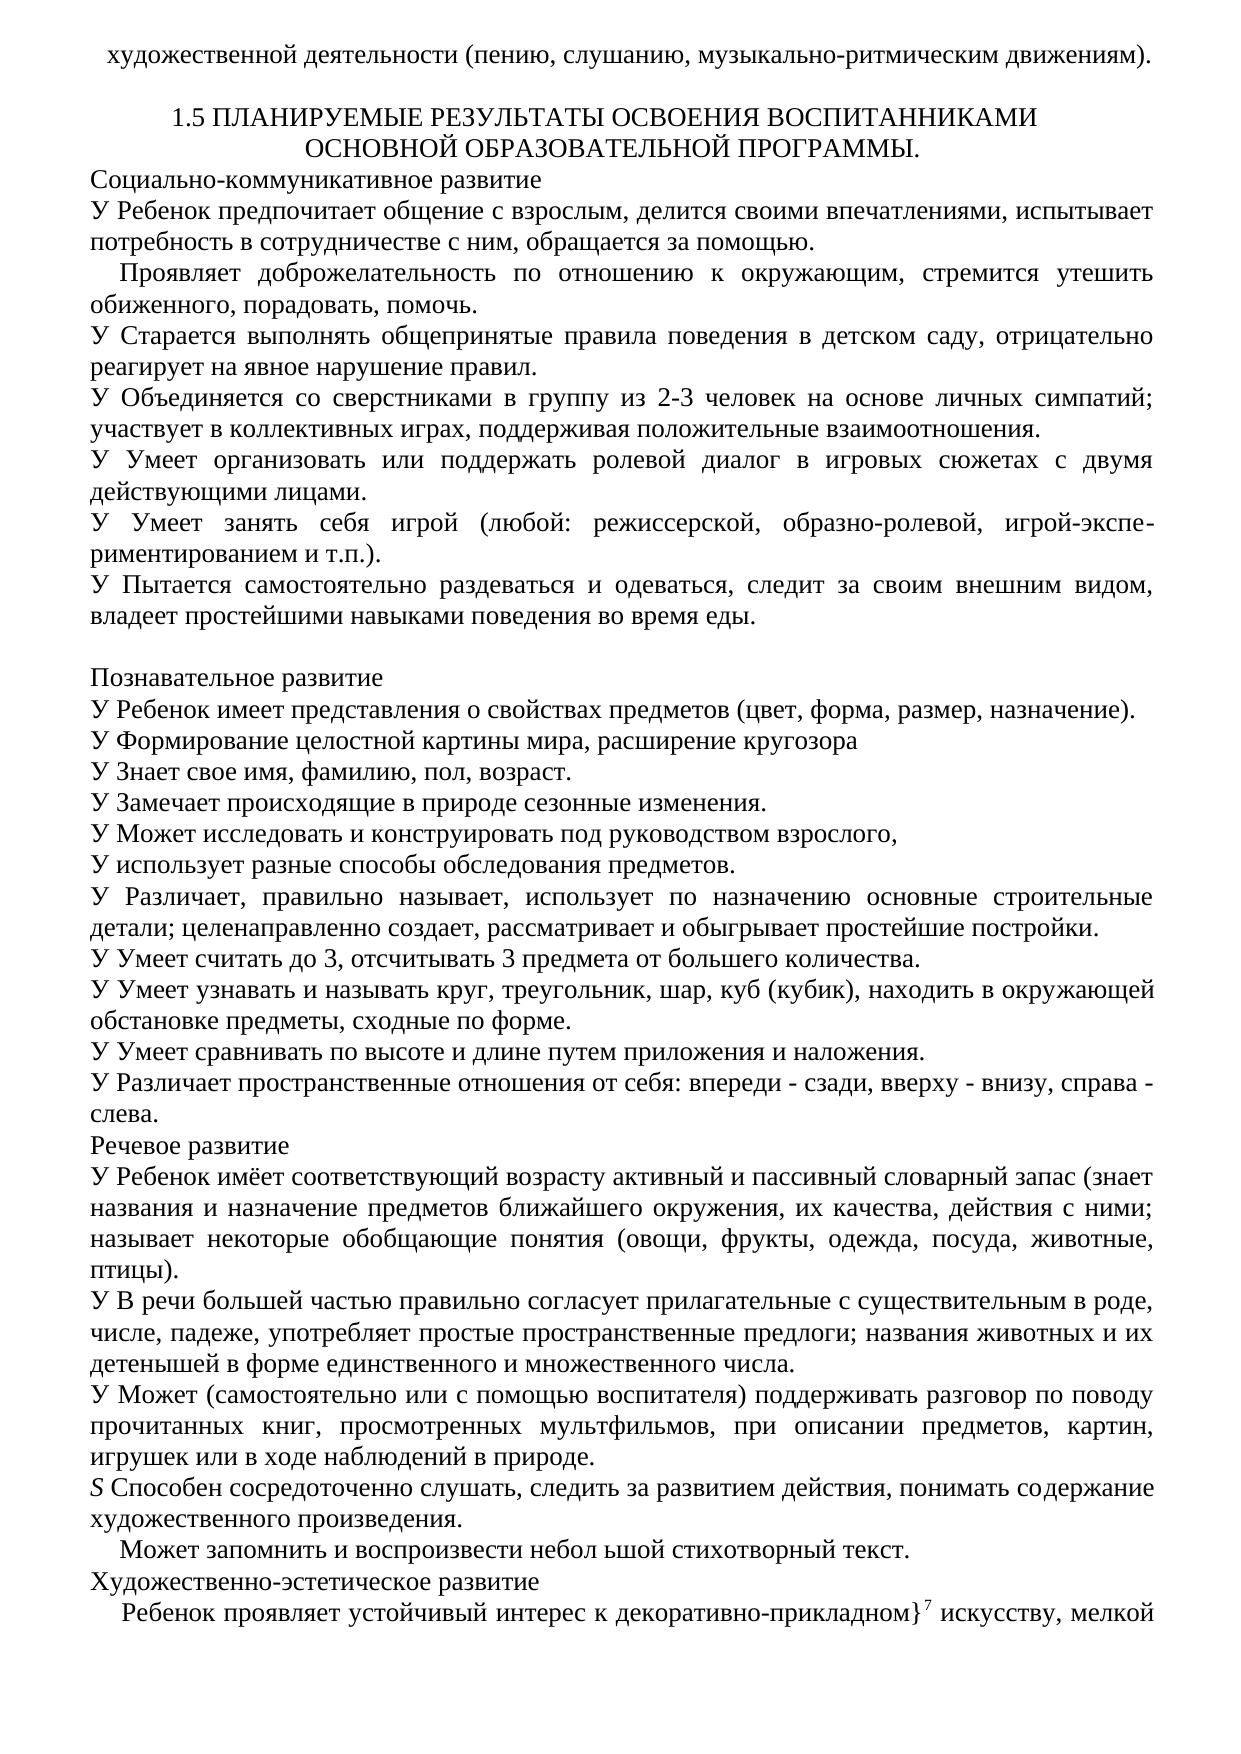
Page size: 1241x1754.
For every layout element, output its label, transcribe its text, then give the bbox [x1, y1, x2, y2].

text Художественно-эстетическое развитие [90, 1565, 1154, 1596]
text У Может исследовать и конструировать под руководством взрослого, [90, 817, 1154, 848]
text 1.5 ПЛАНИРУЕМЫЕ РЕЗУЛЬТАТЫ ОСВОЕНИЯ ВОСПИТАННИКАМИ ОСНОВНОЙ ОБРАЗОВАТЕЛЬНОЙ ПРОГРАММЫ. [171, 101, 1154, 163]
text У использует разные способы обследования предметов. [90, 848, 1154, 879]
text У Объединяется со сверстниками в группу из 2-3 человек на основе личных симпатий; участвует в коллективных играх, поддерживая положительные взаимоотношения. [90, 381, 1154, 443]
text У Ребенок имеет представления о свойствах предметов (цвет, форма, размер, назначение). [90, 693, 1154, 724]
text Речевое развитие [90, 1129, 1154, 1160]
text У Умеет занять себя игрой (любой: режиссерской, образно-ролевой, игрой-экспериментированием и т.п.). [90, 506, 1154, 568]
text У Умеет узнавать и называть круг, треугольник, шар, куб (кубик), находить в окружающей обстановке предметы, сходные по форме. [90, 973, 1154, 1035]
text У Умеет организовать или поддержать ролевой диалог в игровых сюжетах с двумя действующими лицами. [90, 443, 1154, 506]
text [90, 1596, 1154, 1627]
text У В речи большей частью правильно согласует прилагательные с существительным в роде, числе, падеже, употребляет простые пространственные предлоги; названия животных и их детенышей в форме единственного и множественного числа. [90, 1284, 1154, 1378]
text Социально-коммуникативное развитие [90, 163, 1154, 194]
text У Различает, правильно называет, использует по назначению основные строительные детали; целенаправленно создает, рассматривает и обыгрывает простейшие постройки. [90, 879, 1154, 942]
text Познавательное развитие [90, 662, 1154, 693]
text Может запомнить и воспроизвести небол ьшой стихотворный текст. [90, 1534, 1154, 1565]
text У Пытается самостоятельно раздеваться и одеваться, следит за своим внешним видом, владеет простейшими навыками поведения во время еды. [90, 568, 1154, 630]
text У Формирование целостной картины мира, расширение кругозора [90, 724, 1154, 755]
text У Может (самостоятельно или с помощью воспитателя) поддерживать разговор по поводу прочитанных книг, просмотренных мультфильмов, при описании предметов, картин, игрушек или в ходе наблюдений в природе. [90, 1378, 1154, 1471]
text У Знает свое имя, фамилию, пол, возраст. [90, 755, 1154, 786]
text У Ребенок имёет соответствующий возрасту активный и пассивный словарный запас (знает названия и назначение предметов ближайшего окружения, их качества, действия с ними; называет некоторые обобщающие понятия (овощи, фрукты, одежда, посуда, животные, птицы). [90, 1160, 1154, 1284]
text У Ребенок предпочитает общение с взрослым, делится своими впечатлениями, испытывает потребность в сотрудничестве с ним, обращается за помощью. [90, 194, 1154, 257]
text художественной деятельности (пению, слушанию, музыкально-ритмическим движениям). [90, 38, 1154, 69]
text У Умеет сравнивать по высоте и длине путем приложения и наложения. [90, 1035, 1154, 1066]
text У Умеет считать до 3, отсчитывать 3 предмета от большего количества. [90, 942, 1154, 973]
text Проявляет доброжелательность по отношению к окружающим, стремится утешить обиженного, порадовать, помочь. [90, 257, 1154, 319]
text У Различает пространственные отношения от себя: впереди - сзади, вверху - внизу, справа - слева. [90, 1066, 1154, 1129]
text S Способен сосредоточенно слушать, следить за развитием действия, понимать содержание художественного произведения. [90, 1471, 1154, 1534]
text У Замечает происходящие в природе сезонные изменения. [90, 786, 1154, 817]
text У Старается выполнять общепринятые правила поведения в детском саду, отрицательно реагирует на явное нарушение правил. [90, 319, 1154, 381]
